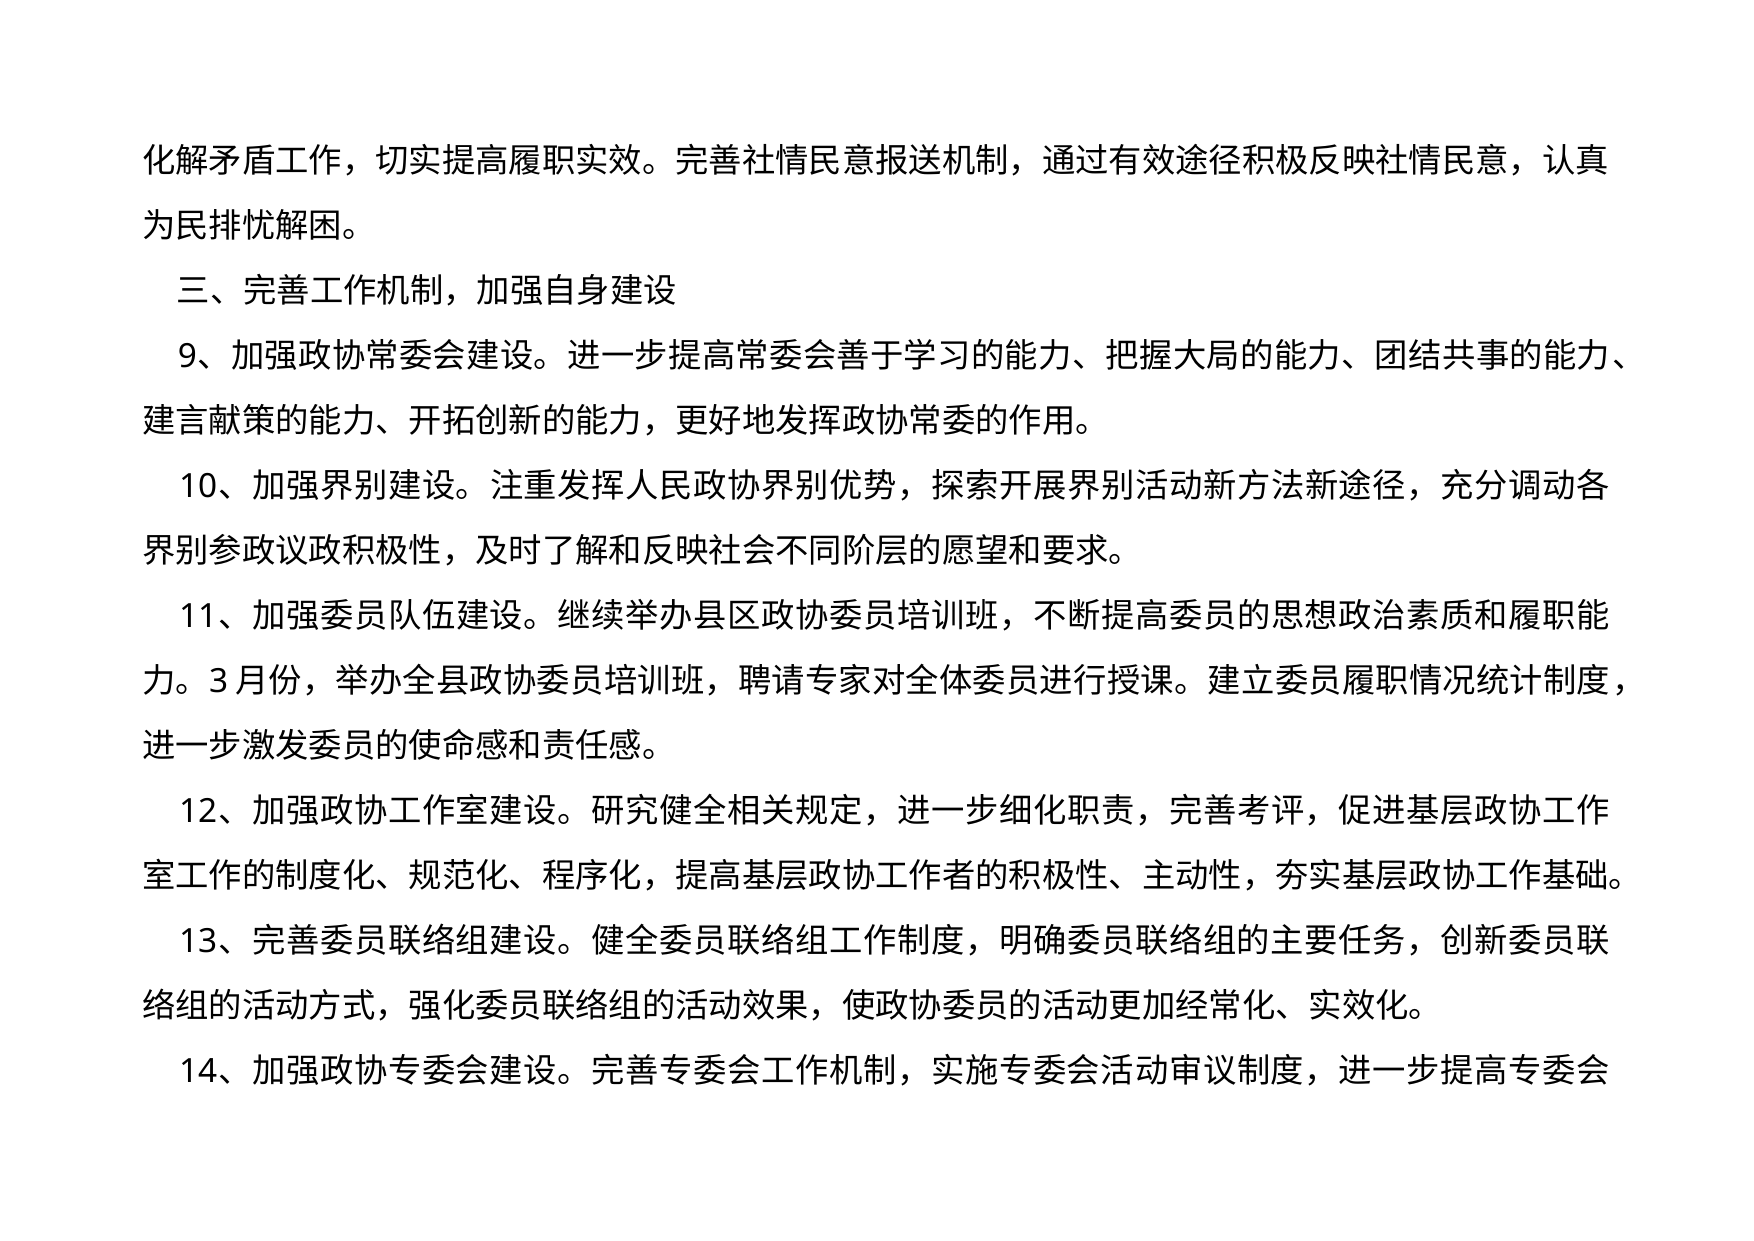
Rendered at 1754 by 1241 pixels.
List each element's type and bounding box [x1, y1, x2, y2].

text [142, 125, 1612, 1100]
